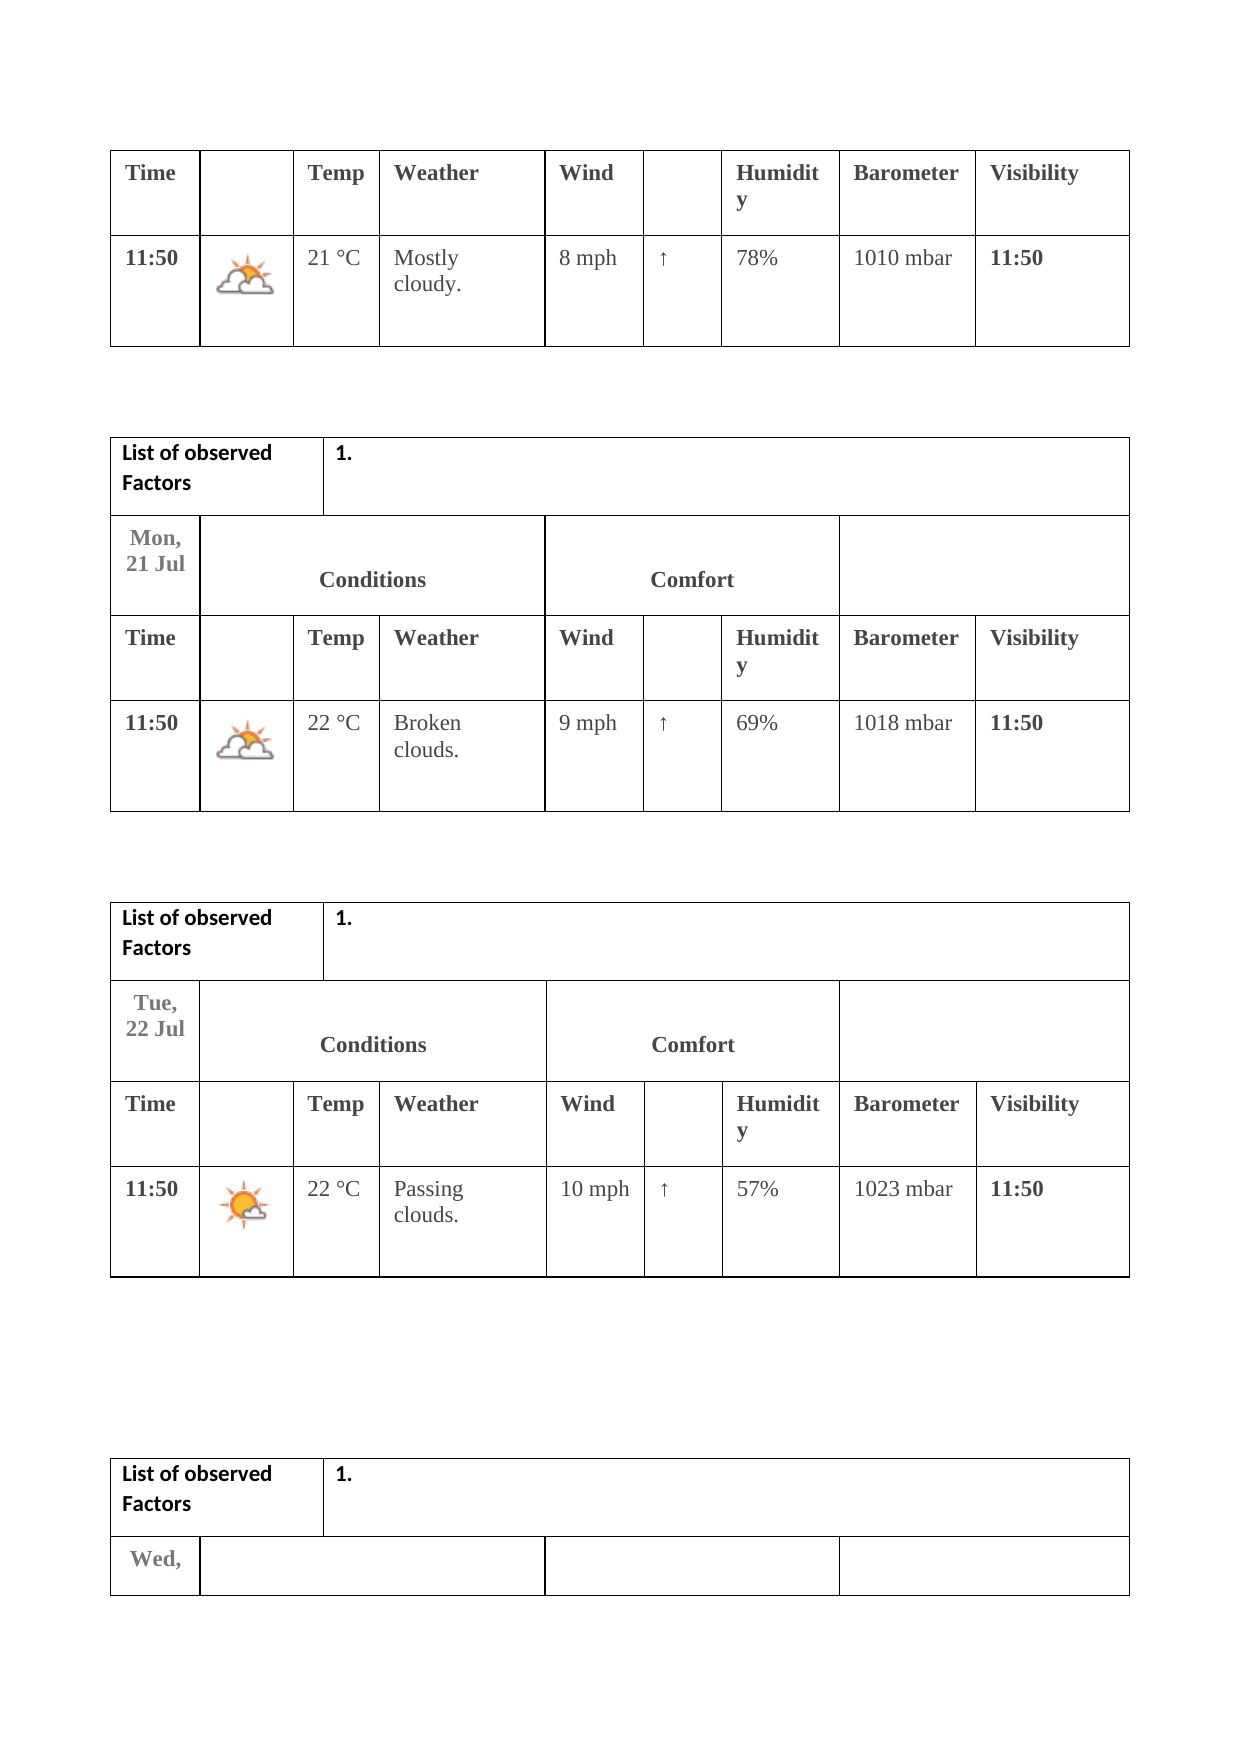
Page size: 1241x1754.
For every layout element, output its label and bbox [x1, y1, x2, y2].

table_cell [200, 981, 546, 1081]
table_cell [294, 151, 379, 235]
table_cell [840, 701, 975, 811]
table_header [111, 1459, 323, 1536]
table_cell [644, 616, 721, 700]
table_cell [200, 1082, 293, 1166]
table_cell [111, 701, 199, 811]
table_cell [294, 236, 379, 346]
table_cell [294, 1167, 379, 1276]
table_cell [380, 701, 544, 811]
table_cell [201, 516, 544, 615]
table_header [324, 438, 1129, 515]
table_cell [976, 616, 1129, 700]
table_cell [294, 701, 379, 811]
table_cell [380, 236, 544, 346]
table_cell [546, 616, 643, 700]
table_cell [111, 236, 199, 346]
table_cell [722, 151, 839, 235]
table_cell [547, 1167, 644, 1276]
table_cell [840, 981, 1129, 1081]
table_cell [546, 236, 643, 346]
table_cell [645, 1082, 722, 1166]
picture [213, 1174, 277, 1238]
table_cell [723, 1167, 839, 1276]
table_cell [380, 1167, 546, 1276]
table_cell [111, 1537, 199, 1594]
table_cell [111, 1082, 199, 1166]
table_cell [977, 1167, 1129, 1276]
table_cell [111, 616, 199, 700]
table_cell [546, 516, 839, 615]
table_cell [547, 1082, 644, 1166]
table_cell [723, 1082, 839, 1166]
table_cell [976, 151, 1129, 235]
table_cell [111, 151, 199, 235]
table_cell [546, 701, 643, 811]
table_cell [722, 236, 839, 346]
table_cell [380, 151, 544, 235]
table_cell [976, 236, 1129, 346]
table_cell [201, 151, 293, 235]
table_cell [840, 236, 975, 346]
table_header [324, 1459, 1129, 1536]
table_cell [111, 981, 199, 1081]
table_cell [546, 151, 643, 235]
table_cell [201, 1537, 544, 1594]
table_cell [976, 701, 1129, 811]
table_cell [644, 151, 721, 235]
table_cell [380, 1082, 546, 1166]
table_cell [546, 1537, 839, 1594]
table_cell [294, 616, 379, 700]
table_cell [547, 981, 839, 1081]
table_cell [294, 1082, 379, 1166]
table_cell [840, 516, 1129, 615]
picture [214, 709, 277, 772]
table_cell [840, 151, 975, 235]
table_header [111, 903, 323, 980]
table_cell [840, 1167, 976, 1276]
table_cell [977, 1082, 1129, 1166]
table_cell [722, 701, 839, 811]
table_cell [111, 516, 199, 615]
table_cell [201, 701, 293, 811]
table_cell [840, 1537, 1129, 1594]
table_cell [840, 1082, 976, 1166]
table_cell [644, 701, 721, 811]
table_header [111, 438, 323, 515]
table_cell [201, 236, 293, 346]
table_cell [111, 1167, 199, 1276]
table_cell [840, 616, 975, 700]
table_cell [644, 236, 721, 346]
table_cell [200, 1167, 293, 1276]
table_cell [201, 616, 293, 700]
picture [214, 243, 277, 307]
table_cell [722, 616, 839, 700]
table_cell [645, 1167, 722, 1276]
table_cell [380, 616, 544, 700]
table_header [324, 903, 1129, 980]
